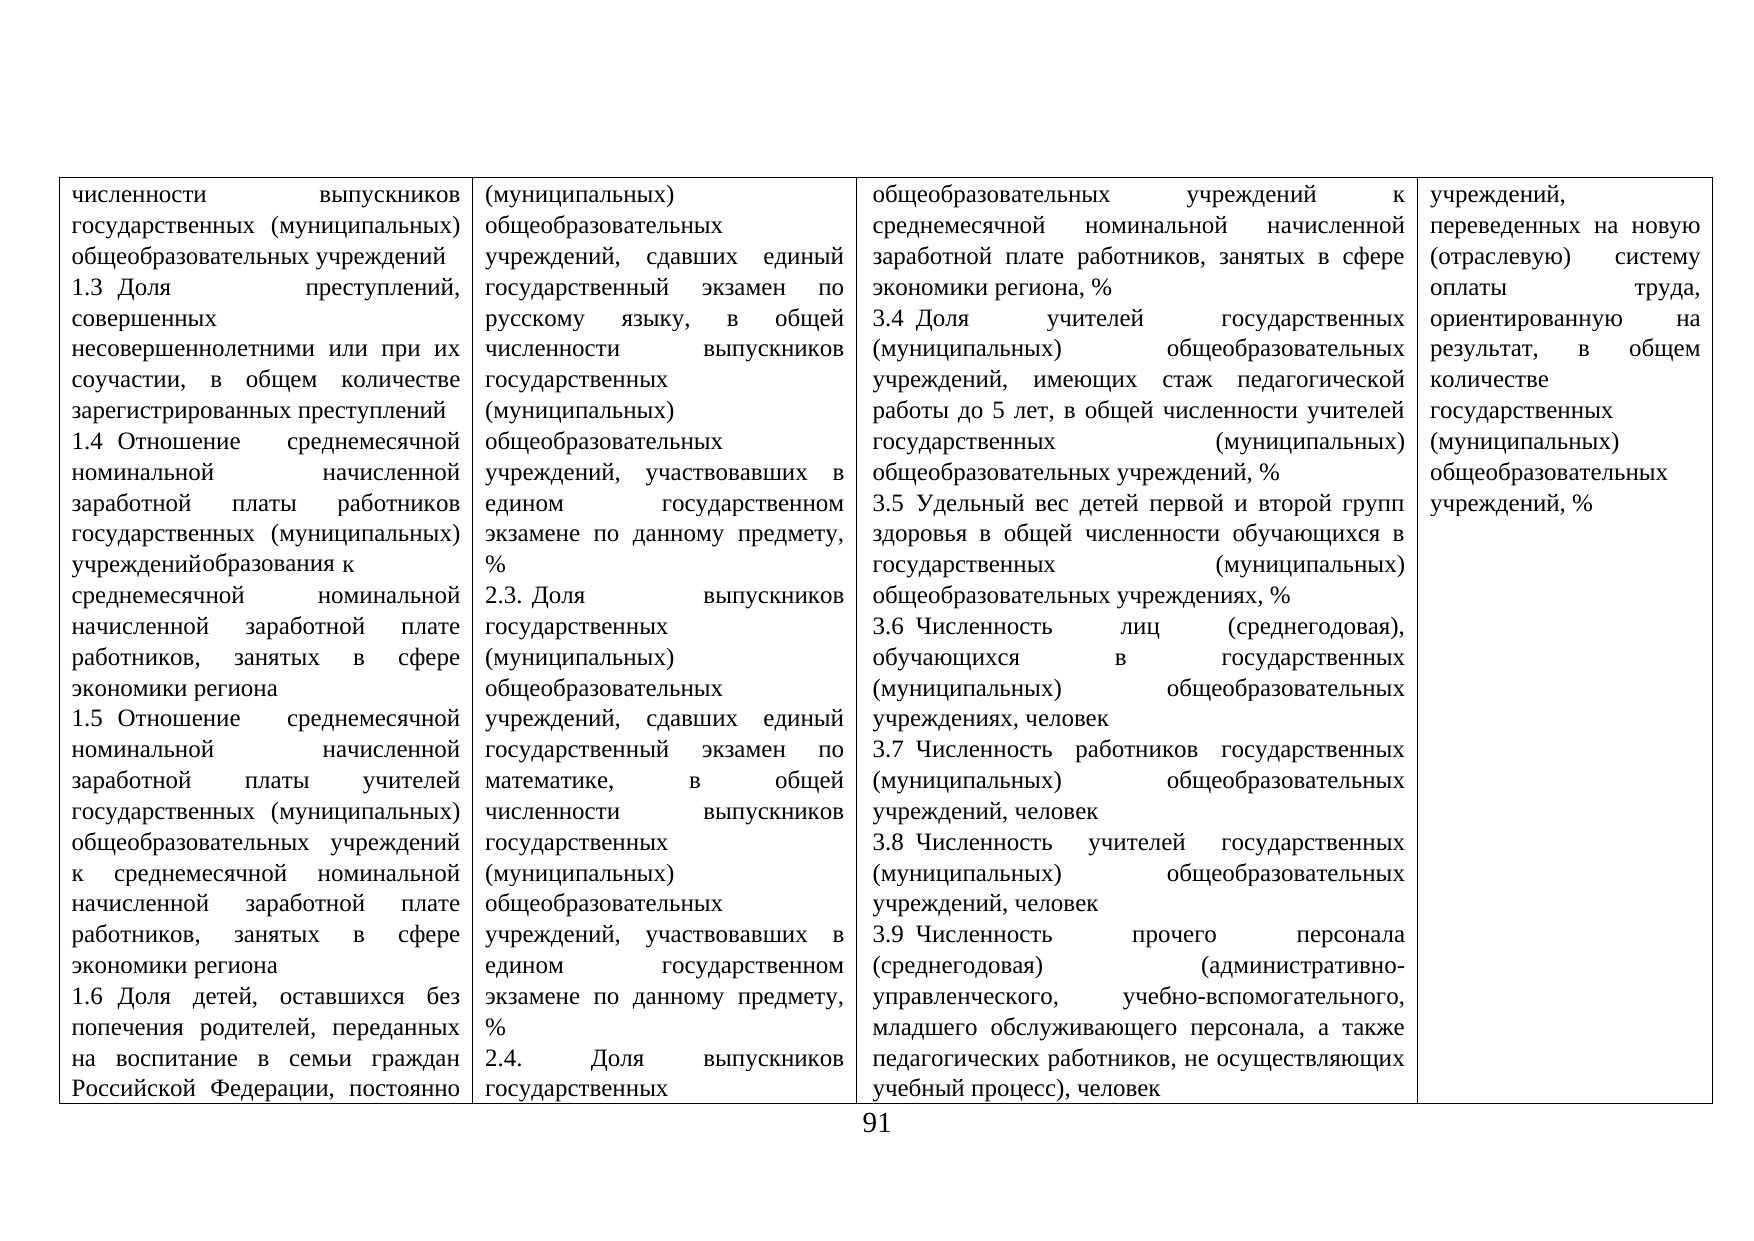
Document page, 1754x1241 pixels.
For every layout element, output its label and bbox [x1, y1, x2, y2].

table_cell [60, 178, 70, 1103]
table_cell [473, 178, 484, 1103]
table_cell [1418, 178, 1712, 1103]
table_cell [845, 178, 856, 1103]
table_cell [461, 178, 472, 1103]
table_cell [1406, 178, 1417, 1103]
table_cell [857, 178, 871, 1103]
